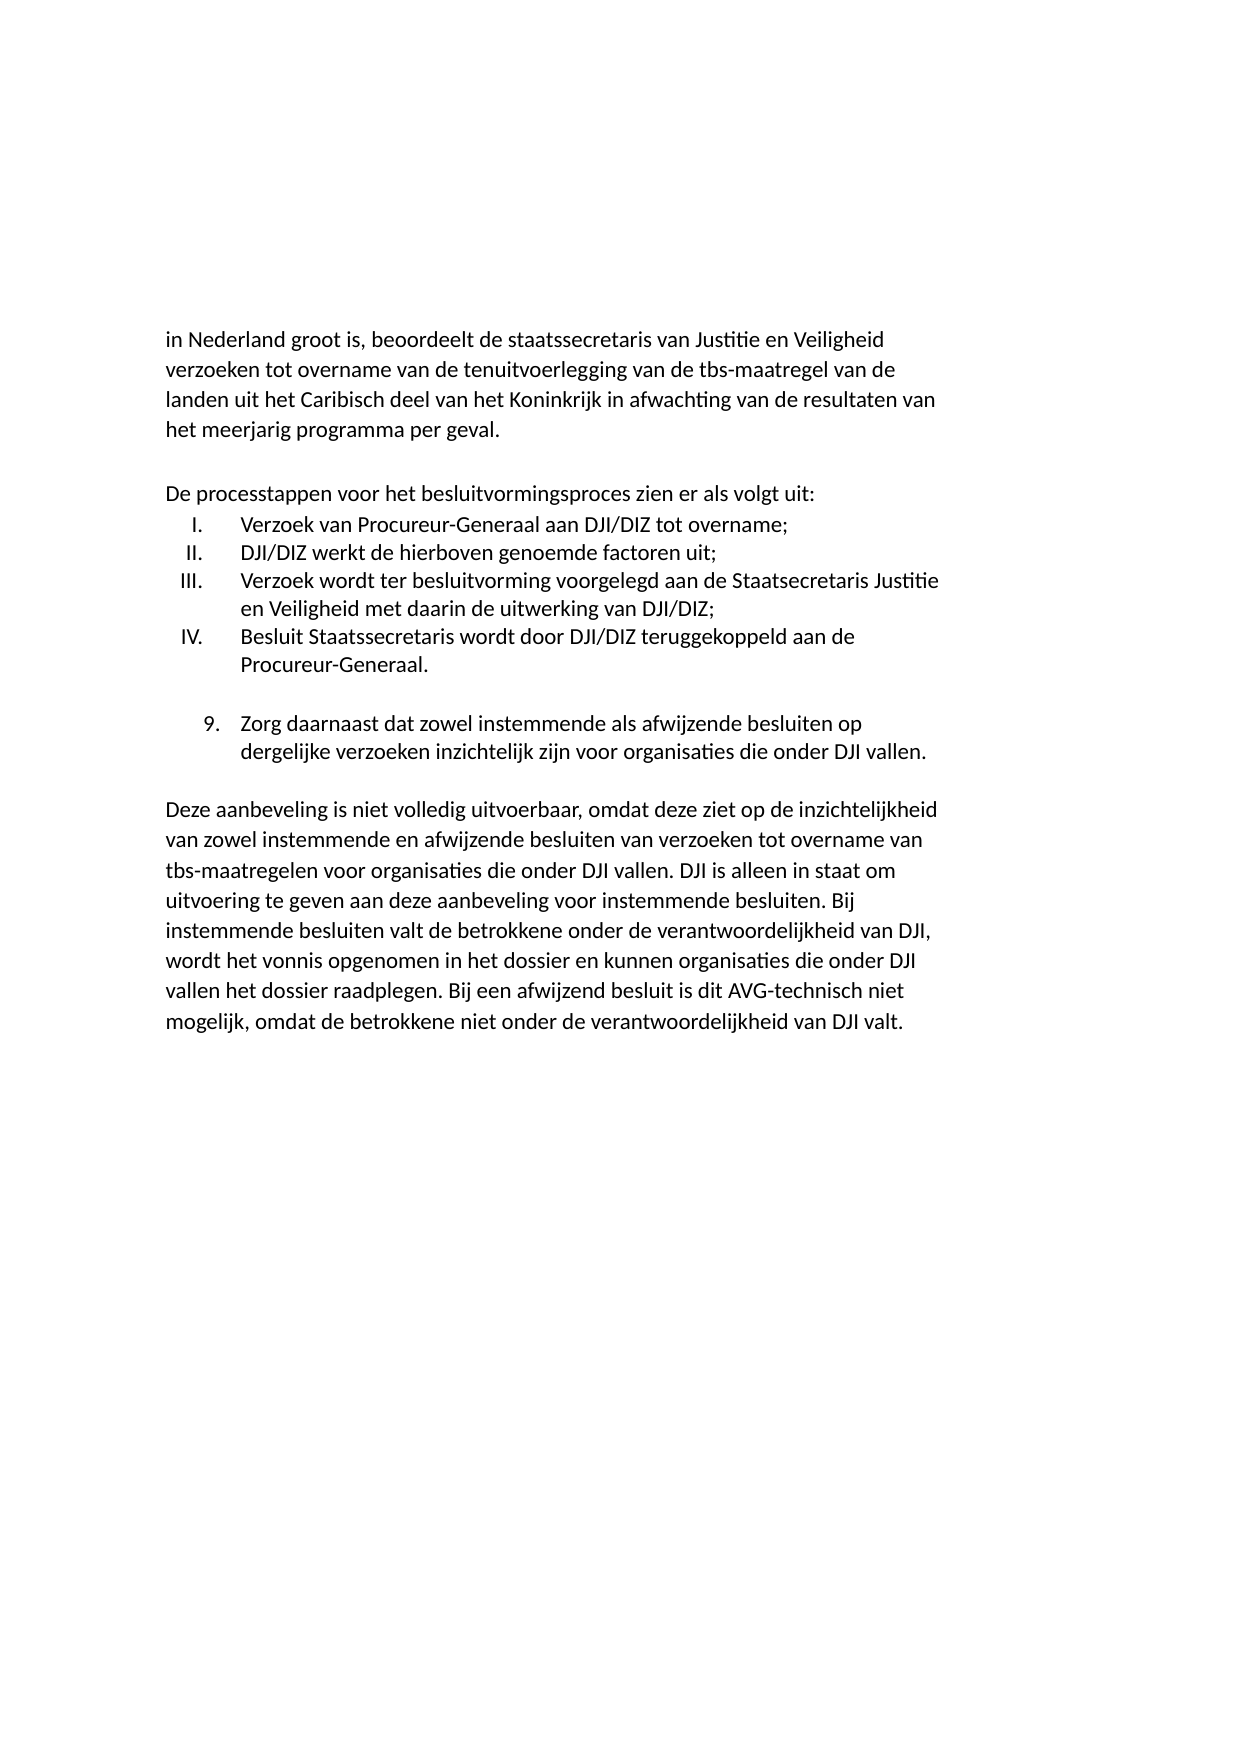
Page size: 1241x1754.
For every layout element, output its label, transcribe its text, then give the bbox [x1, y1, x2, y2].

text Deze aanbeveling is niet volledig uitvoerbaar, omdat deze ziet op de inzichtelijkheid van zowel instemmende en afwijzende besluiten van verzoeken tot overname van tbs-maatregelen voor organisaties die onder DJI vallen. DJI is alleen in staat om uitvoering te geven aan deze aanbeveling voor instemmende besluiten. Bij instemmende besluiten valt de betrokkene onder de verantwoordelijkheid van DJI, wordt het vonnis opgenomen in het dossier en kunnen organisaties die onder DJI vallen het dossier raadplegen. Bij een afwijzend besluit is dit AVG-technisch niet mogelijk, omdat de betrokkene niet onder de verantwoordelijkheid van DJI valt. [165, 795, 951, 1035]
text De processtappen voor het besluitvormingsproces zien er als volgt uit: [165, 479, 951, 507]
list Zorg daarnaast dat zowel instemmende als afwijzende besluiten op dergelijke verzoeken inzichtelijk zijn voor organisaties die onder DJI vallen. [203, 709, 951, 765]
list DJI/DIZ werkt de hierboven genoemde factoren uit; [203, 538, 951, 566]
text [165, 325, 951, 443]
list Verzoek van Procureur-Generaal aan DJI/DIZ tot overname; [203, 510, 951, 538]
list Besluit Staatssecretaris wordt door DJI/DIZ teruggekoppeld aan de Procureur-Generaal. [203, 622, 951, 709]
list Verzoek wordt ter besluitvorming voorgelegd aan de Staatsecretaris Justitie en Veiligheid met daarin de uitwerking van DJI/DIZ; [203, 566, 951, 622]
